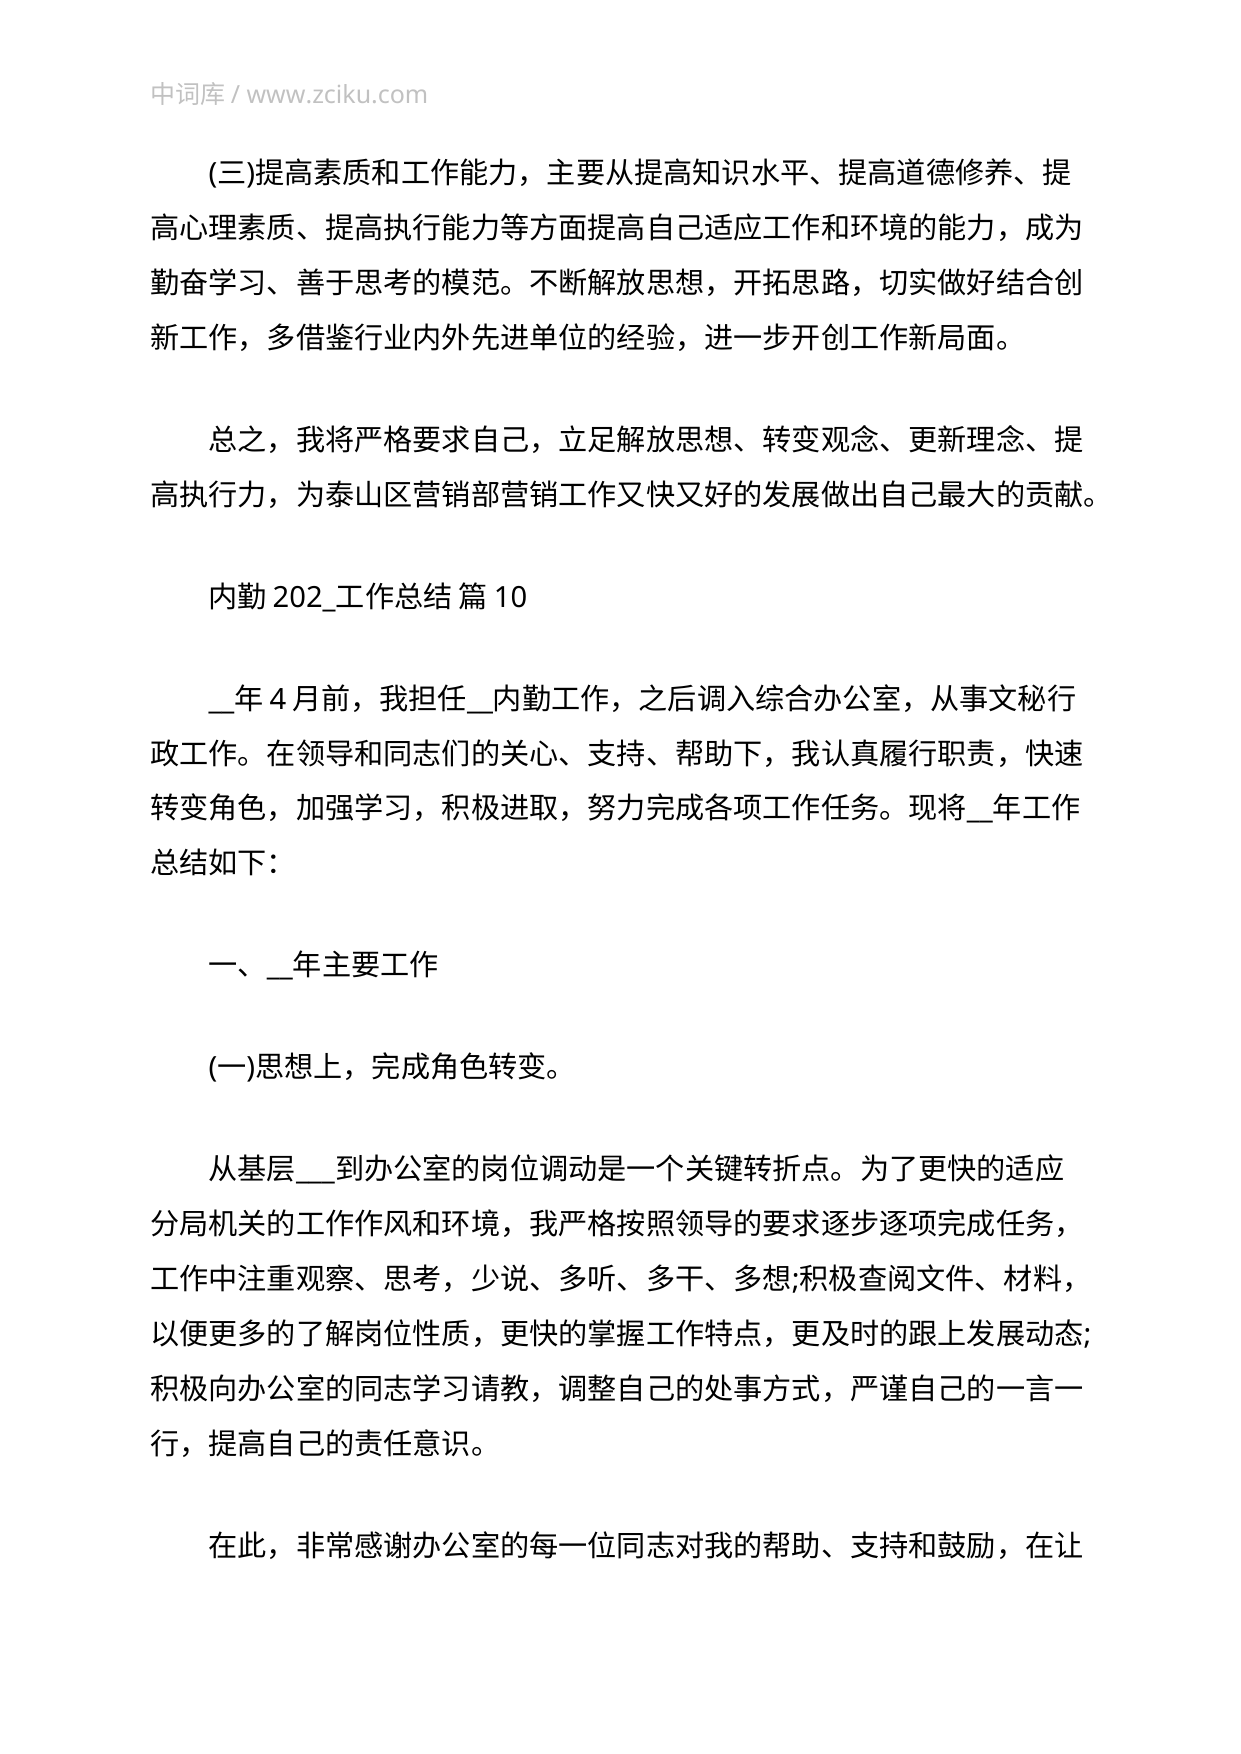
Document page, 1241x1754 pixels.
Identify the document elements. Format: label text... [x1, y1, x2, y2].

text __年4月前，我担任__内勤工作，之后调入综合办公室，从事文秘行政工作。在领导和同志们的关心、支持、帮助下，我认真履行职责，快速转变角色，加强学习，积极进取，努力完成各项工作任务。现将__年工作总结如下： [150, 675, 1090, 882]
text 内勤202_工作总结 篇10 [150, 573, 1090, 616]
text 一、__年主要工作 [150, 942, 1090, 984]
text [150, 1522, 1090, 1565]
text (一)思想上，完成角色转变。 [150, 1044, 1090, 1086]
text 从基层___到办公室的岗位调动是一个关键转折点。为了更快的适应分局机关的工作作风和环境，我严格按照领导的要求逐步逐项完成任务，工作中注重观察、思考，少说、多听、多干、多想;积极查阅文件、材料，以便更多的了解岗位性质，更快的掌握工作特点，更及时的跟上发展动态;积极向办公室的同志学习请教，调整自己的处事方式，严谨自己的一言一行，提高自己的责任意识。 [150, 1146, 1090, 1463]
text 总之，我将严格要求自己，立足解放思想、转变观念、更新理念、提高执行力，为泰山区营销部营销工作又快又好的发展做出自己最大的贡献。 [150, 417, 1090, 514]
text (三)提高素质和工作能力，主要从提高知识水平、提高道德修养、提高心理素质、提高执行能力等方面提高自己适应工作和环境的能力，成为勤奋学习、善于思考的模范。不断解放思想，开拓思路，切实做好结合创新工作，多借鉴行业内外先进单位的经验，进一步开创工作新局面。 [150, 150, 1090, 357]
